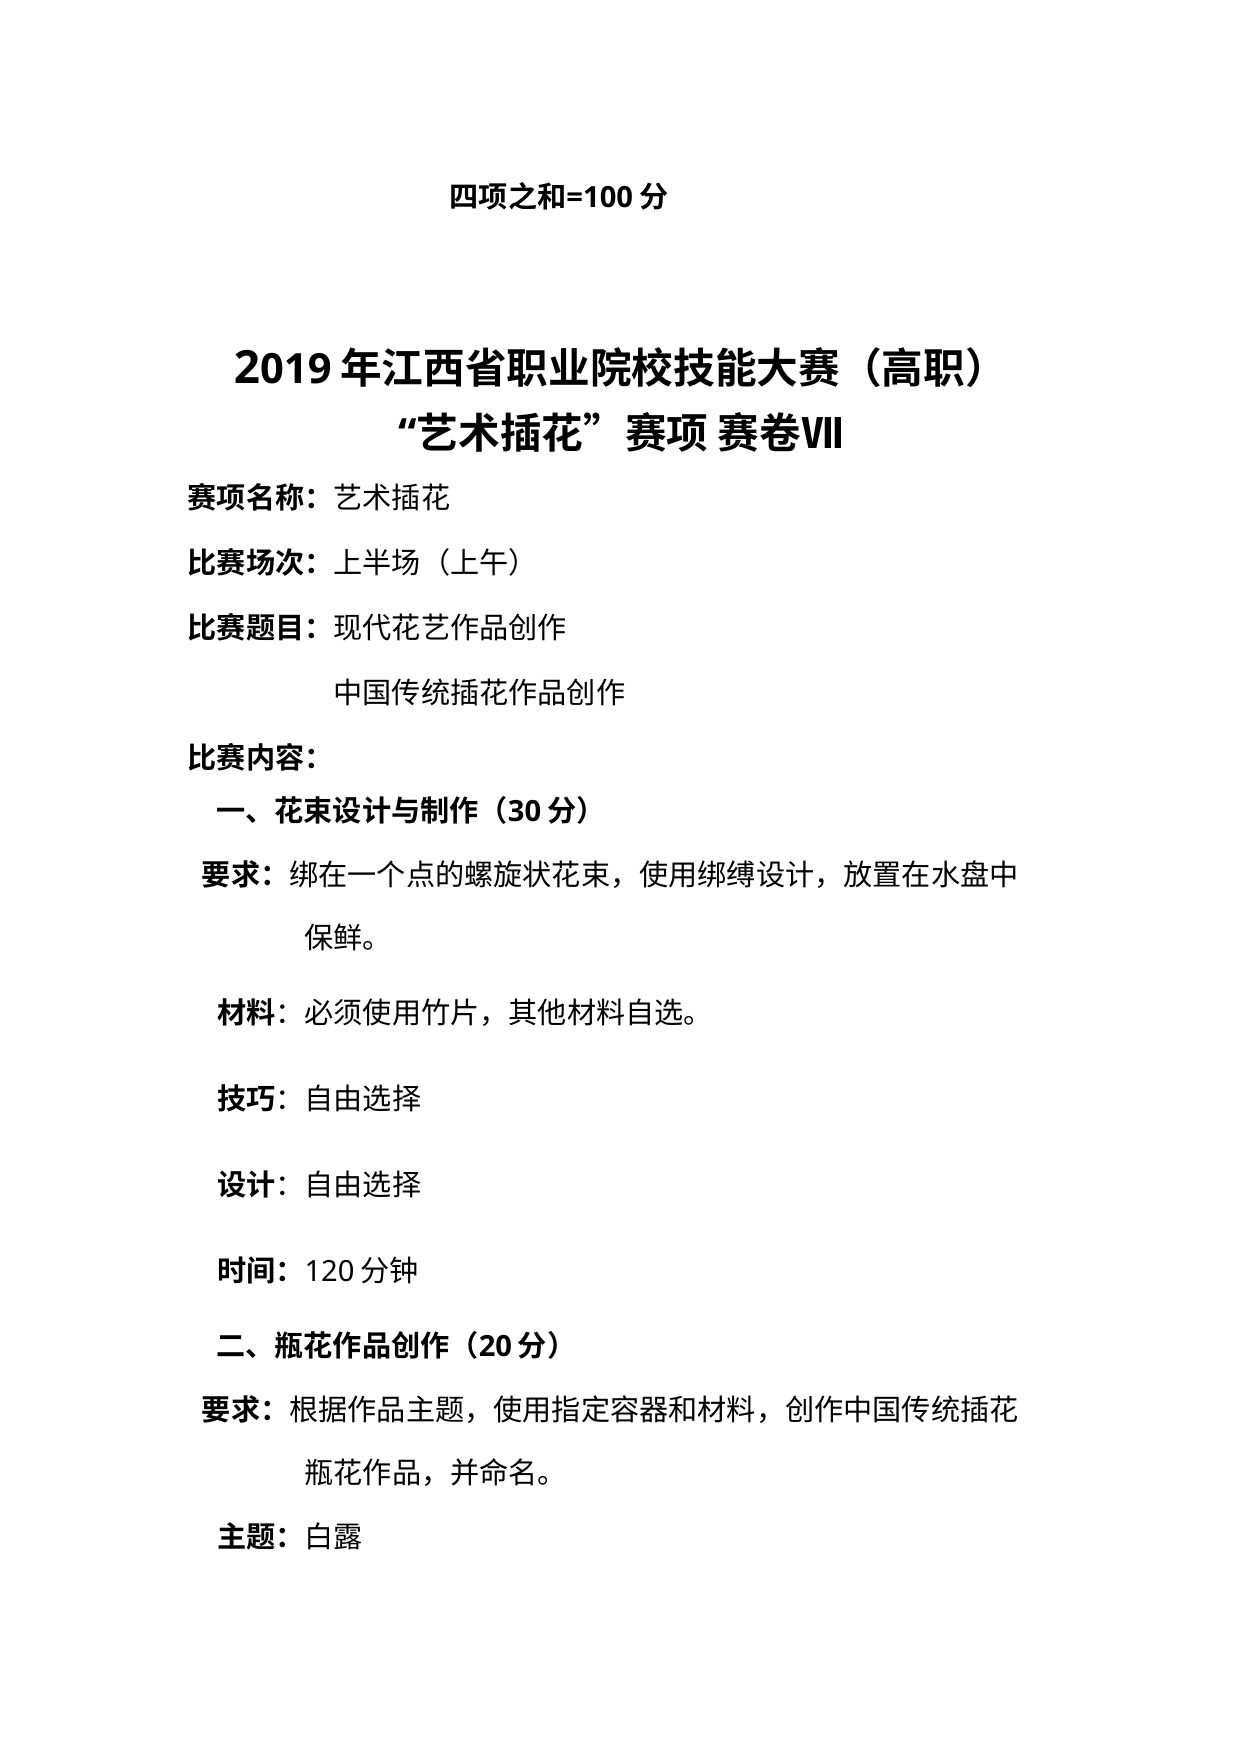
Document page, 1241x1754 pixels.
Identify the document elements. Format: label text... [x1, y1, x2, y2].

text 设计：自由选择 [187, 1151, 1053, 1216]
text 材料：必须使用竹片，其他材料自选。 [187, 978, 1053, 1043]
text 2019年江西省职业院校技能大赛（高职） [187, 333, 1053, 398]
text 一、花束设计与制作（30分） [187, 788, 1053, 830]
text 时间：120分钟 [187, 1237, 1053, 1302]
text 四项之和=100分 [187, 162, 1053, 227]
text 比赛题目：现代花艺作品创作 [187, 593, 1053, 658]
text 保鲜。 [304, 915, 1053, 957]
text 二、瓶花作品创作（20分） [187, 1323, 1053, 1365]
text 技巧：自由选择 [187, 1064, 1053, 1129]
text 要求：根据作品主题，使用指定容器和材料，创作中国传统插花 [187, 1386, 1053, 1429]
text 赛项名称：艺术插花 [187, 463, 1053, 528]
text 要求：绑在一个点的螺旋状花束，使用绑缚设计，放置在水盘中 [187, 851, 1053, 894]
text 比赛内容： [187, 723, 1053, 788]
text 比赛场次：上半场（上午） [187, 528, 1053, 593]
text 瓶花作品，并命名。 [304, 1450, 1053, 1492]
text “艺术插花”赛项 赛卷Ⅶ [187, 398, 1053, 463]
text 中国传统插花作品创作 [187, 658, 1053, 723]
text 主题：白露 [217, 1513, 1053, 1556]
